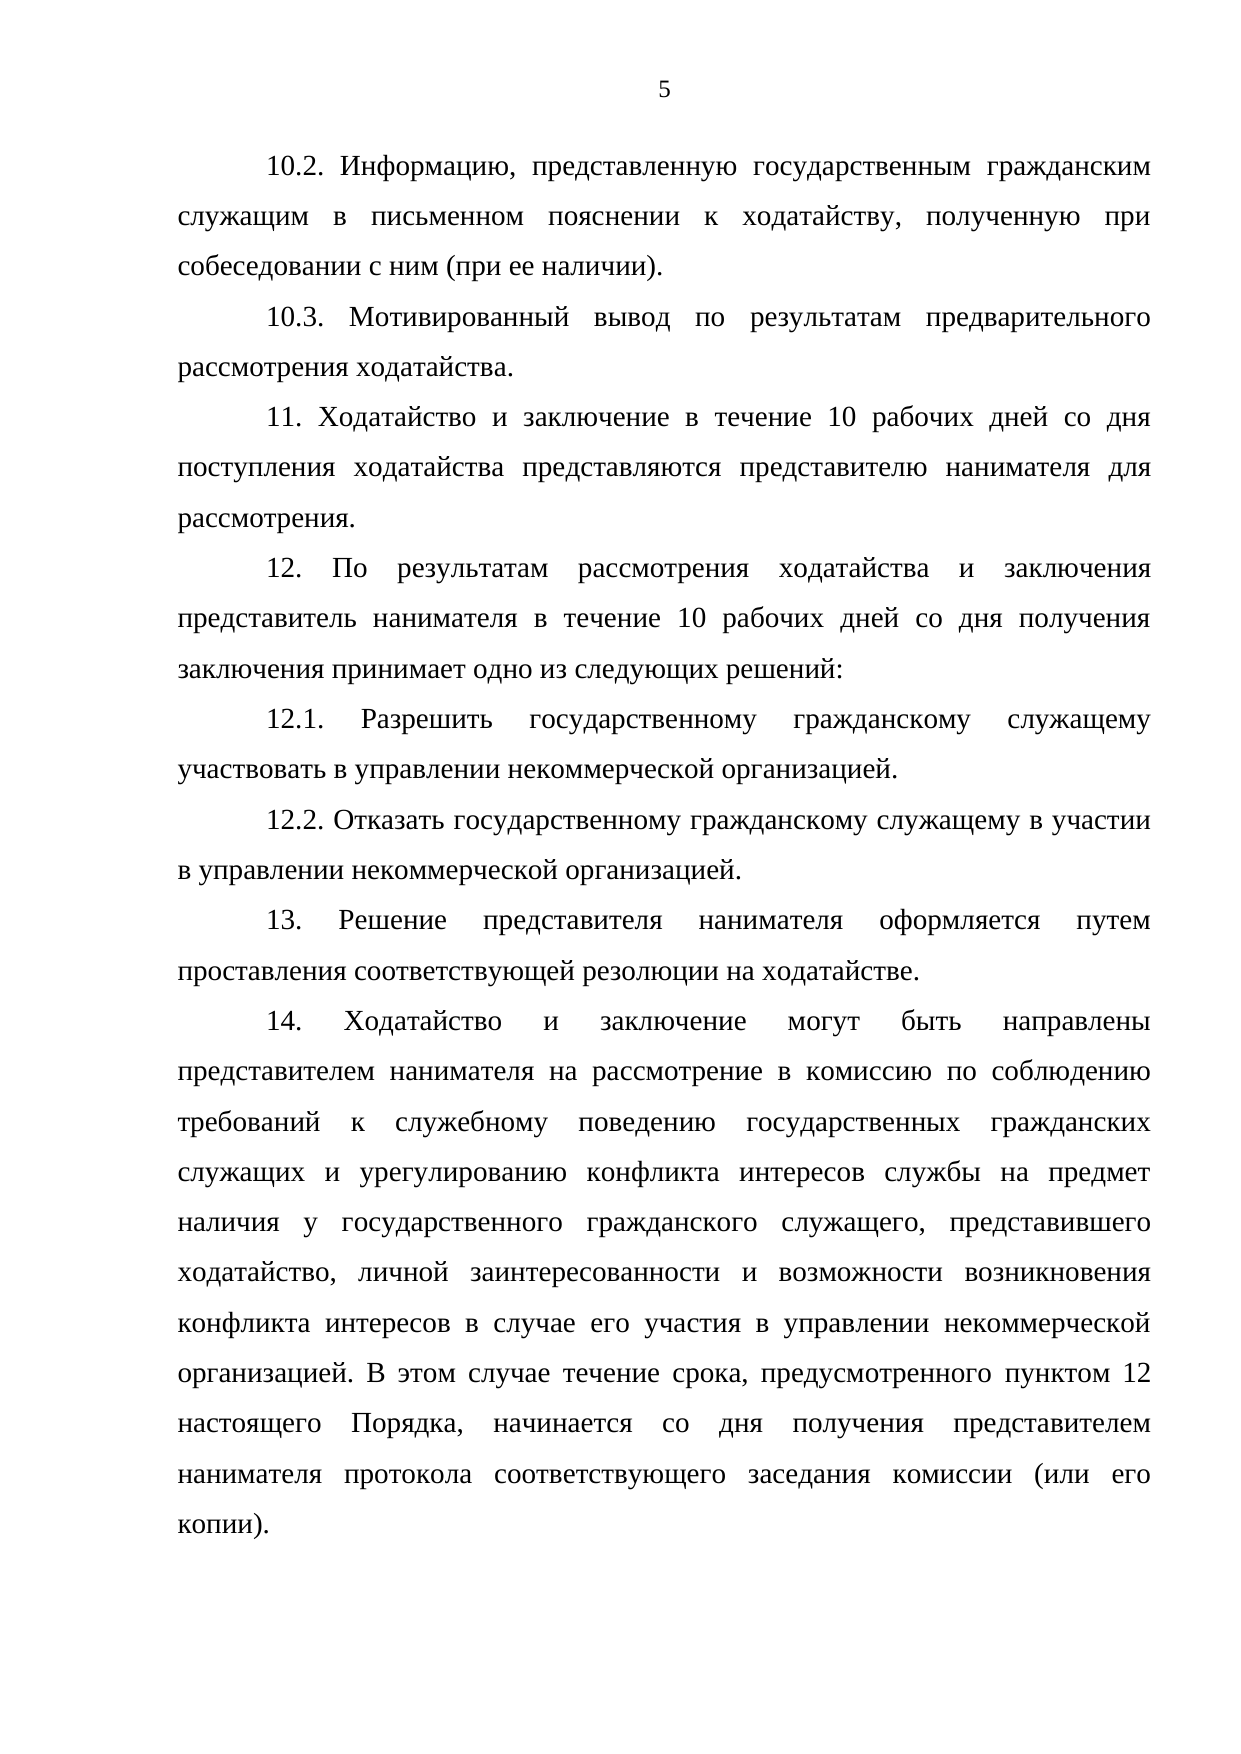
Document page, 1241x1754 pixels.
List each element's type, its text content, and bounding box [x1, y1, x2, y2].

text 10.3. Мотивированный вывод по результатам предварительного рассмотрения ходатайства. [177, 299, 1152, 382]
text 14. Ходатайство и заключение могут быть направлены представителем нанимателя на рассмотрение в комиссию по соблюдению требований к служебному поведению государственных гражданских служащих и урегулированию конфликта интересов службы на предмет наличия у государственного гражданского служащего, представившего ходатайство, личной заинтересованности и возможности возникновения конфликта интересов в случае его участия в управлении некоммерческой организацией. В этом случае течение срока, предусмотренного пунктом 12 настоящего Порядка, начинается со дня получения представителем нанимателя протокола соответствующего заседания комиссии (или его копии). [177, 1003, 1152, 1540]
text 12. По результатам рассмотрения ходатайства и заключения представитель нанимателя в течение 10 рабочих дней со дня получения заключения принимает одно из следующих решений: [177, 550, 1152, 684]
text 12.2. Отказать государственному гражданскому служащему в участии в управлении некоммерческой организацией. [177, 802, 1152, 886]
text 11. Ходатайство и заключение в течение 10 рабочих дней со дня поступления ходатайства представляются представителю нанимателя для рассмотрения. [177, 399, 1152, 533]
text 13. Решение представителя нанимателя оформляется путем проставления соответствующей резолюции на ходатайстве. [177, 902, 1152, 986]
text 10.2. Информацию, представленную государственным гражданским служащим в письменном пояснении к ходатайству, полученную при собеседовании с ним (при ее наличии). [177, 148, 1152, 282]
text 12.1. Разрешить государственному гражданскому служащему участвовать в управлении некоммерческой организацией. [177, 701, 1152, 785]
